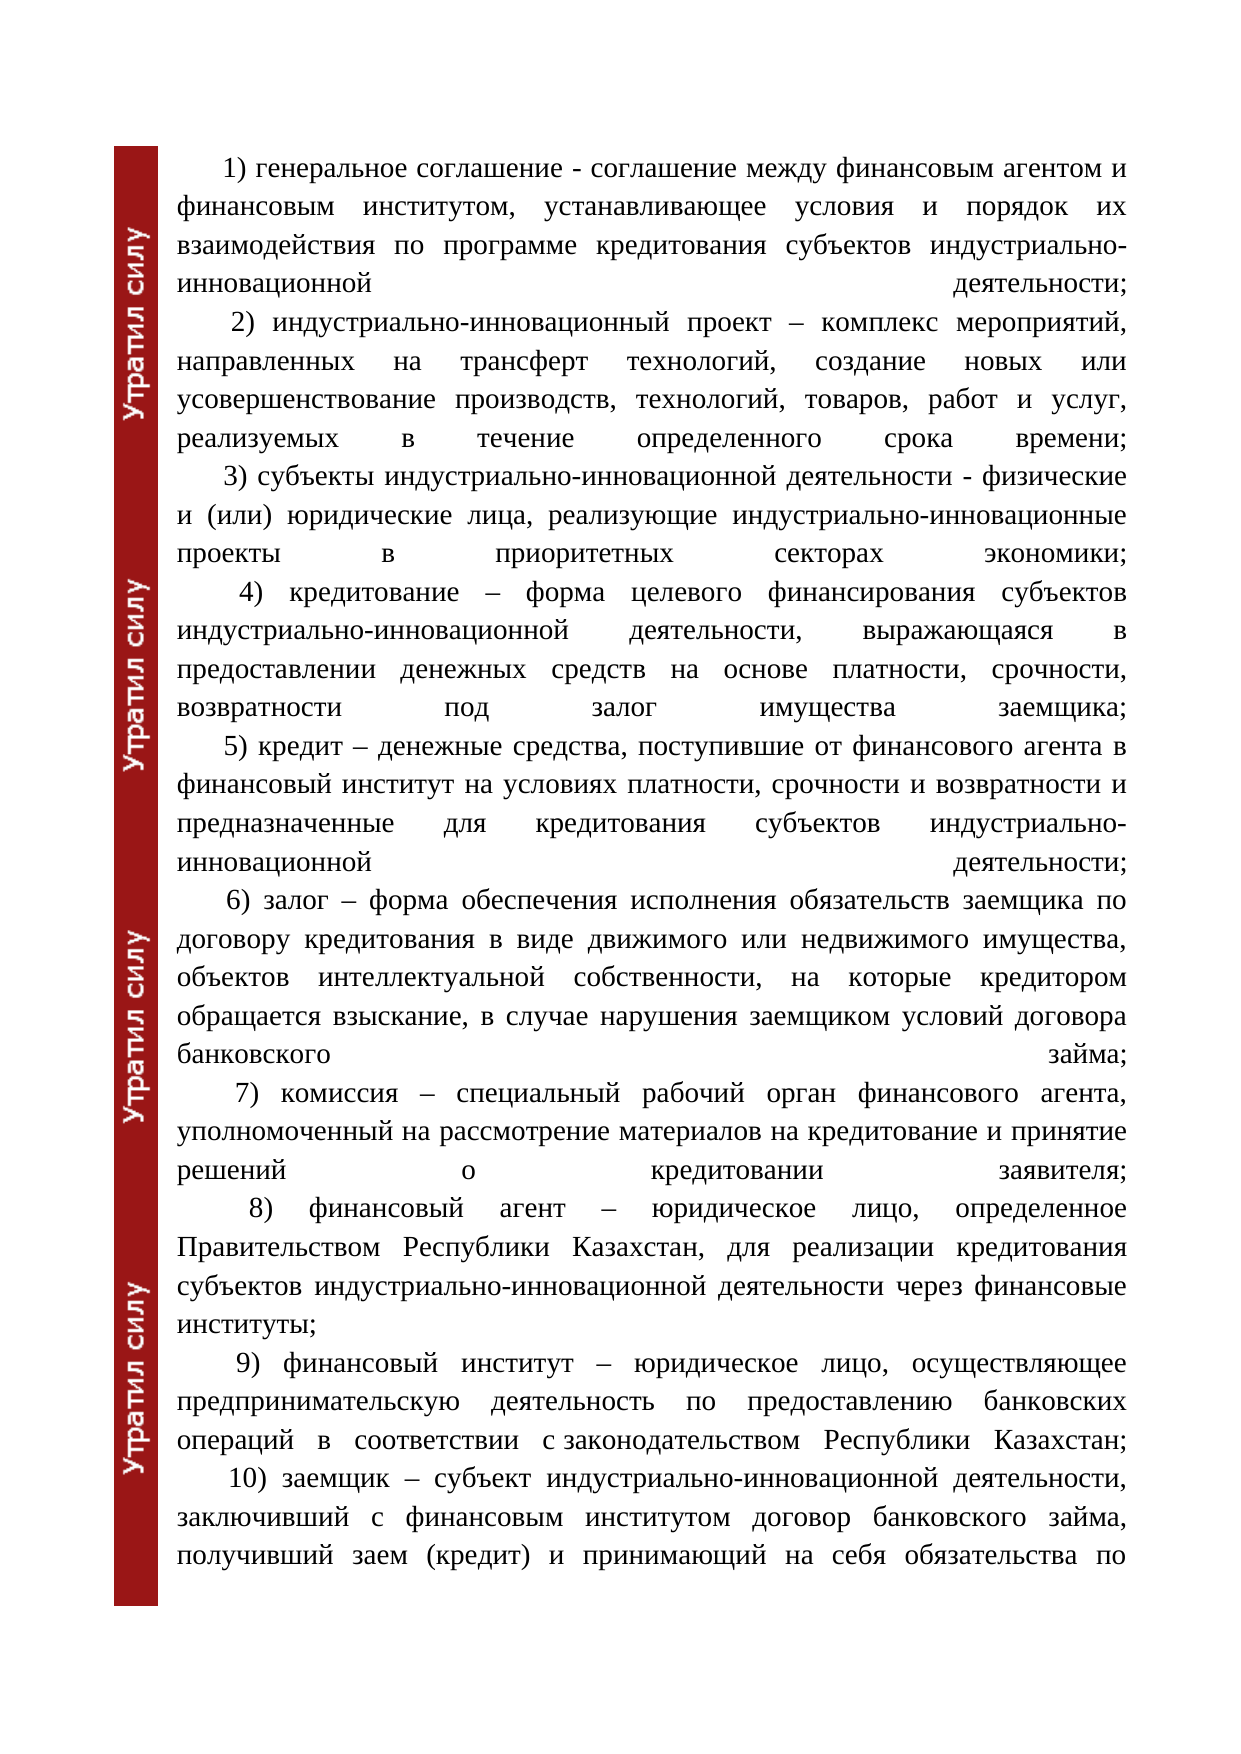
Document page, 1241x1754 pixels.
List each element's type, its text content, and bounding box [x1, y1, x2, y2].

picture [114, 146, 158, 150]
picture [114, 1571, 158, 1606]
